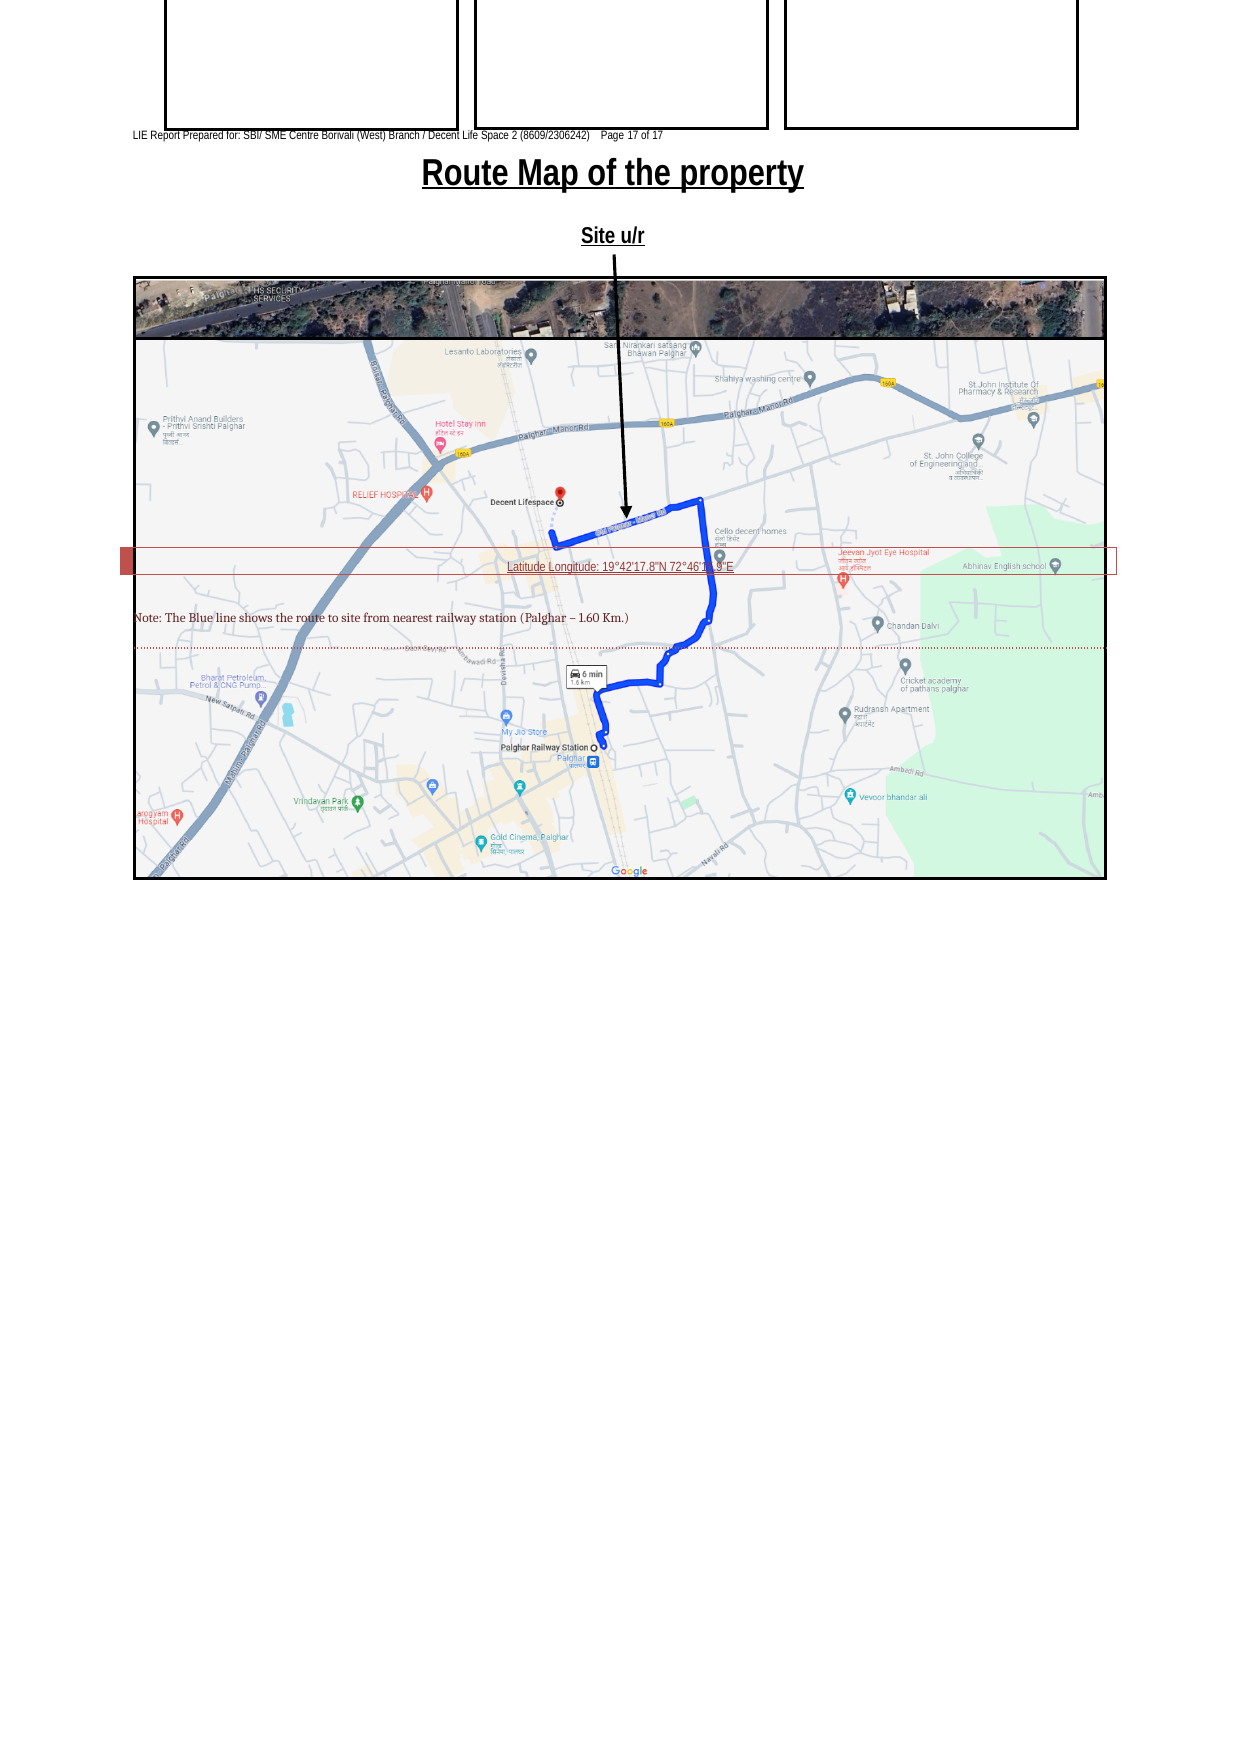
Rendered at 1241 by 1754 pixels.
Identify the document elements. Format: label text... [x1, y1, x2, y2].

subtitle Latitude Longitude: 19°42'17.8"N 72°46'15.9"E [133, 548, 1116, 574]
picture [136, 649, 1104, 877]
picture [617, 279, 1104, 337]
text Site u/r [118, 222, 1107, 249]
text Route Map of the property [118, 150, 1107, 193]
subtitle Note: The Blue line shows the route to site from nearest railway station (Palghar – 1.60 Km.) [133, 599, 1107, 649]
picture [136, 279, 616, 337]
picture [136, 340, 1104, 547]
picture [136, 575, 1104, 599]
